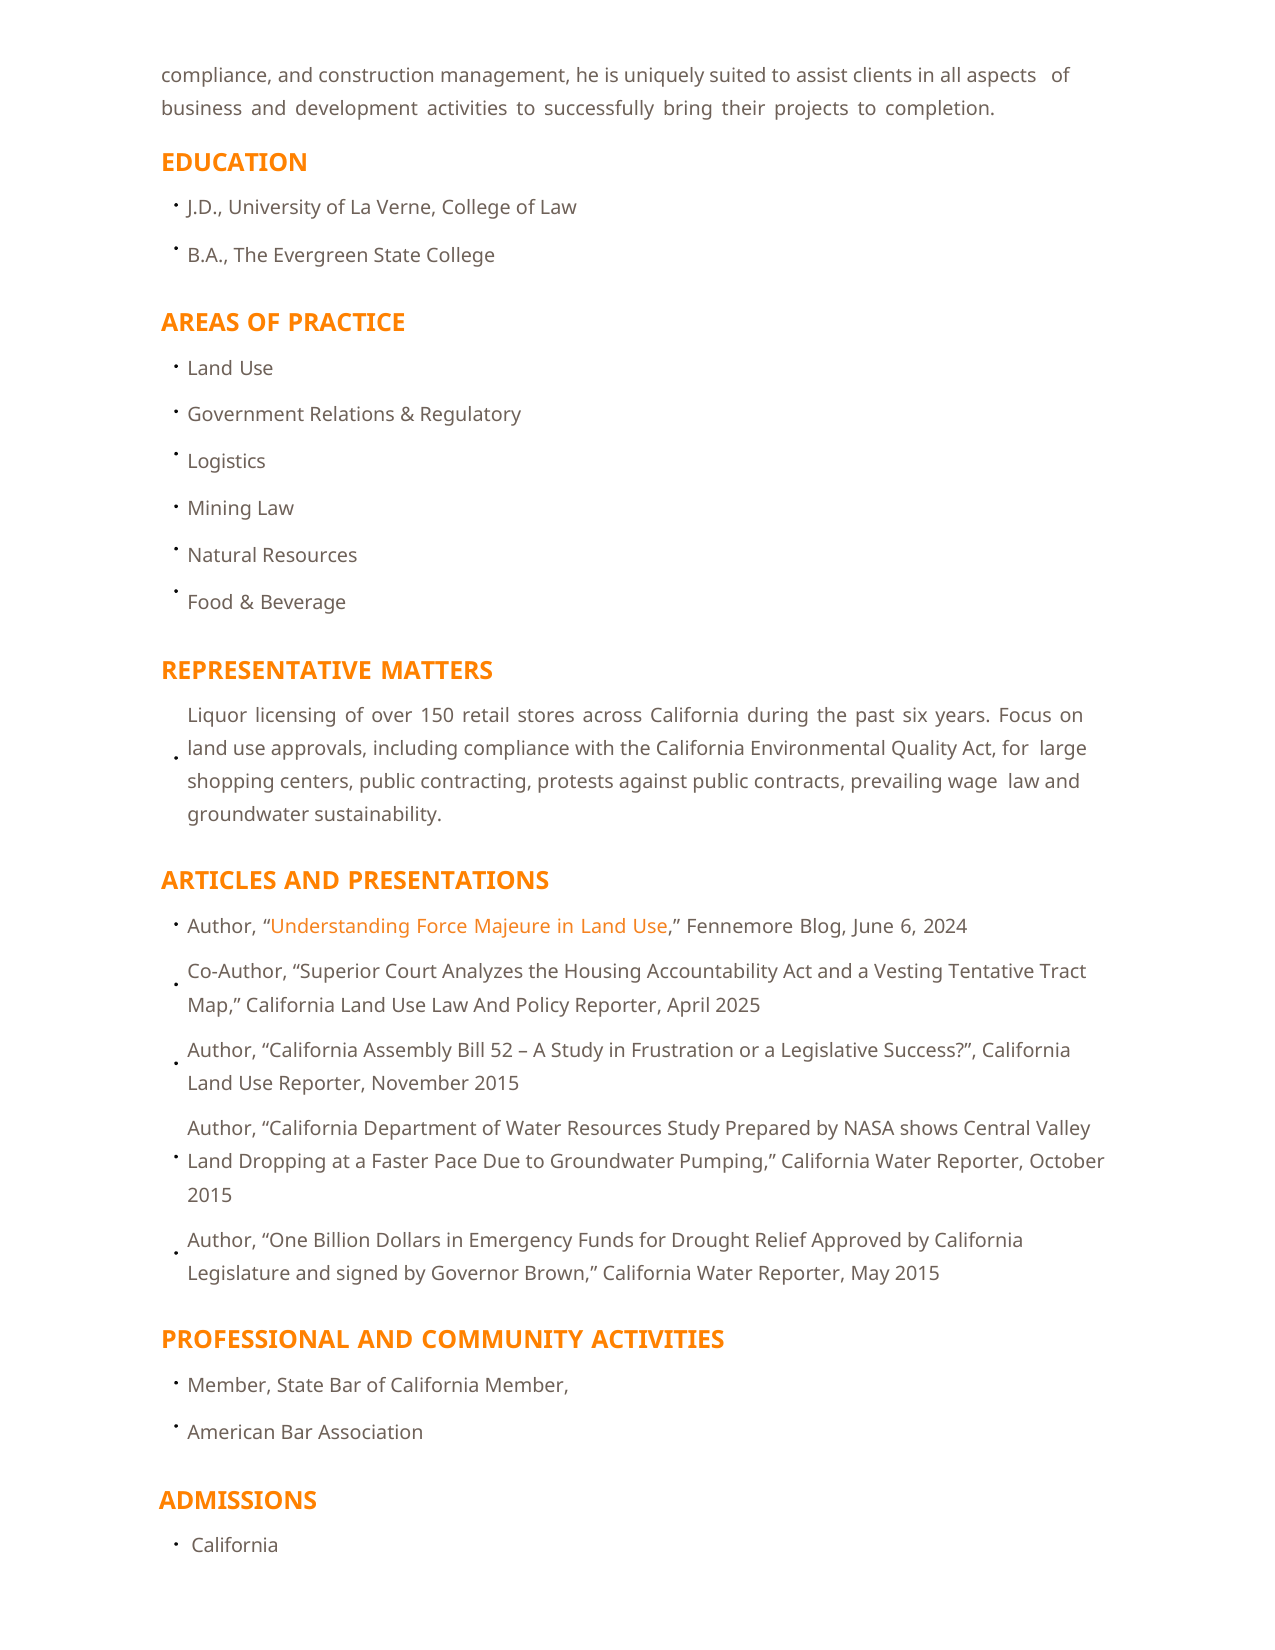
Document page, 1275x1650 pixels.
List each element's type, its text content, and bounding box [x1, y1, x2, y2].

text California [150, 1532, 320, 1559]
text Land Use [187, 354, 1125, 381]
text Author, “California Department of Water Resources Study Prepared by NASA shows Central Valley Land Dropping at a Faster Pace Due to Groundwater Pumping,” California Water Reporter, October 2015 [187, 1115, 1110, 1208]
text Author, “California Assembly Bill 52 – A Study in Frustration or a Legislative Success?”, California Land Use Reporter, November 2015 [187, 1037, 1125, 1096]
subtitle AREAS OF PRACTICE [161, 304, 1125, 339]
subtitle EDUCATION [161, 144, 1125, 178]
subtitle ARTICLES AND PRESENTATIONS [161, 863, 1125, 897]
text Author, “Understanding Force Majeure in Land Use,” Fennemore Blog, June 6, 2024 [187, 912, 1125, 939]
text J.D., University of La Verne, College of Law B.A., The Evergreen State College [187, 194, 605, 268]
subtitle PROFESSIONAL AND COMMUNITY ACTIVITIES [161, 1322, 1125, 1356]
text Government Relations & Regulatory Logistics [187, 400, 605, 474]
subtitle REPRESENTATIVE MATTERS [161, 652, 1125, 686]
subtitle ADMISSIONS [156, 1482, 320, 1516]
text Member, State Bar of California Member, American Bar Association [187, 1371, 574, 1446]
text Liquor licensing of over 150 retail stores across California during the past six years. Focus on land use approvals, including compliance with the California Environmental Quality Act, for large shopping centers, public contracting, protests against public contracts, prevailing wage law and groundwater sustainability. [187, 702, 1110, 827]
text compliance, and construction management, he is uniquely suited to assist clients in all aspects of business and development activities to successfully bring their projects to completion. [161, 61, 1085, 121]
text Author, “One Billion Dollars in Emergency Funds for Drought Relief Approved by California Legislature and signed by Governor Brown,” California Water Reporter, May 2015 [187, 1226, 1125, 1286]
text Mining Law Natural Resources Food & Beverage [187, 494, 365, 616]
text Co-Author, “Superior Court Analyzes the Housing Accountability Act and a Vesting Tentative Tract Map,” California Land Use Law And Policy Reporter, April 2025 [187, 957, 1110, 1018]
